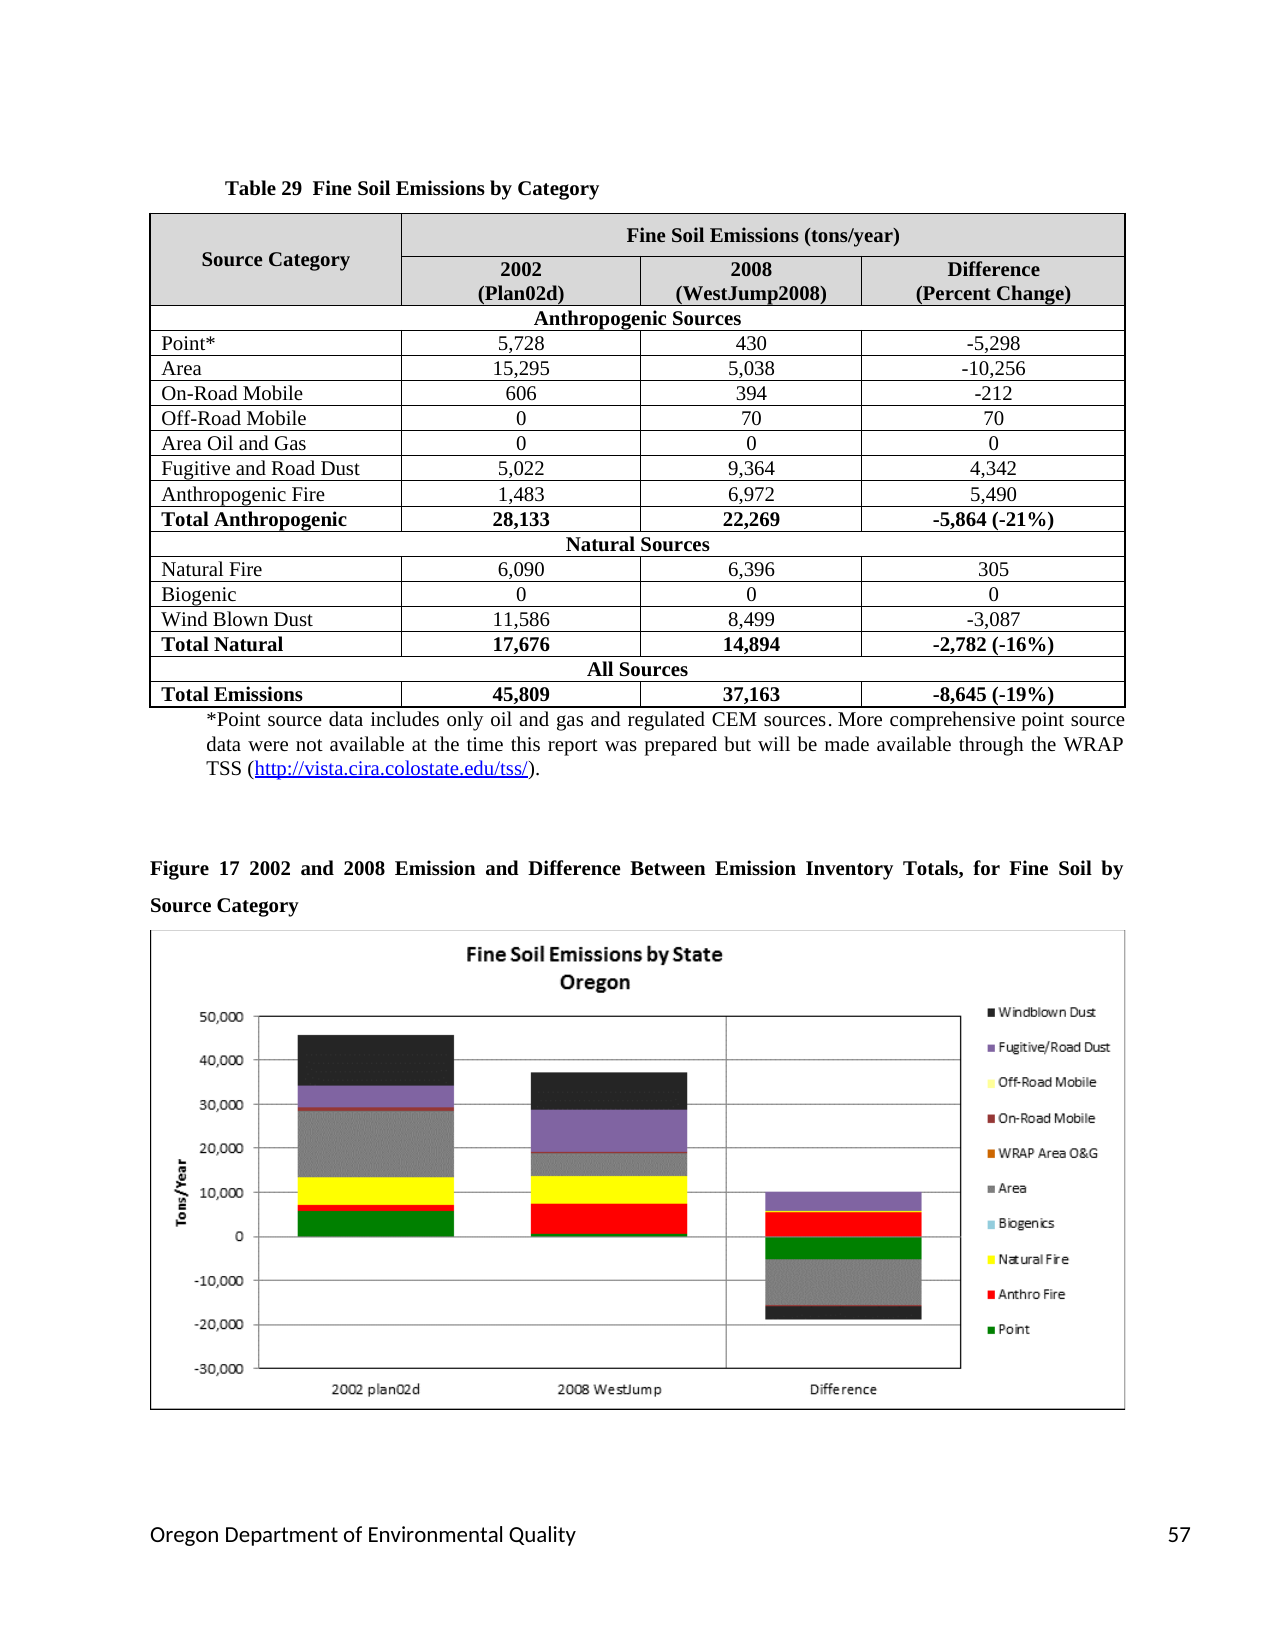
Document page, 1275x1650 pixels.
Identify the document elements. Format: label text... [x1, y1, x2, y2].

table_cell 0 [641, 431, 861, 455]
table_cell 0 [402, 582, 640, 606]
table_cell -2,782 (-16%) [862, 632, 1124, 656]
table_cell 22,269 [641, 507, 861, 531]
table_cell 0 [402, 406, 640, 430]
table_cell 70 [641, 406, 861, 430]
table_cell All Sources [151, 657, 1124, 681]
table_cell 394 [641, 381, 861, 405]
table_cell Anthropogenic Fire [151, 481, 401, 506]
picture [150, 930, 1125, 1410]
table_cell 5,728 [402, 331, 640, 355]
table_cell 4,342 [862, 456, 1124, 480]
table_cell Anthropogenic Sources [151, 306, 1124, 330]
table_cell 45,809 [402, 682, 640, 706]
table_cell 0 [862, 582, 1124, 606]
text Figure 17 2002 and 2008 Emission and Difference Between Emission Inventory Totals, for Fine Soil by Source Category [150, 842, 1125, 917]
table_cell 430 [641, 331, 861, 355]
table_cell Total Natural [151, 632, 401, 656]
table_cell Biogenic [151, 582, 401, 606]
table_cell 6,090 [402, 557, 640, 581]
table_cell Difference (Percent Change) [862, 257, 1124, 305]
table_cell On-Road Mobile [151, 381, 401, 405]
table_cell -5,864 (-21%) [862, 507, 1124, 531]
table_cell 6,396 [641, 557, 861, 581]
table_cell -5,298 [862, 331, 1124, 355]
table_cell 6,972 [641, 481, 861, 506]
table_cell Area Oil and Gas [151, 431, 401, 455]
table_cell 17,676 [402, 632, 640, 656]
table_cell 28,133 [402, 507, 640, 531]
table_cell -3,087 [862, 607, 1124, 631]
table_cell 70 [862, 406, 1124, 430]
table_cell 0 [641, 582, 861, 606]
table_cell -8,645 (-19%) [862, 682, 1124, 706]
table_cell 15,295 [402, 356, 640, 380]
table_cell Fugitive and Road Dust [151, 456, 401, 480]
table_cell 37,163 [641, 682, 861, 706]
table_cell Wind Blown Dust [151, 607, 401, 631]
table_cell -212 [862, 381, 1124, 405]
table_cell 0 [402, 431, 640, 455]
table_cell 2002 (Plan02d) [402, 257, 640, 305]
table_cell 2008 (WestJump2008) [641, 257, 861, 305]
table_cell 14,894 [641, 632, 861, 656]
text *Point source data includes only oil and gas and regulated CEM sources. More comprehensive point source data were not available at the time this report was prepared but will be made available through the WRAP TSS (http://vista.cira.colostate.edu/tss/). [206, 708, 1125, 779]
table_cell 11,586 [402, 607, 640, 631]
table_cell 0 [862, 431, 1124, 455]
table_cell 5,022 [402, 456, 640, 480]
table_header Fine Soil Emissions (tons/year) [402, 214, 1124, 256]
table_cell 9,364 [641, 456, 861, 480]
text Table 29 Fine Soil Emissions by Category [150, 162, 1125, 200]
table_cell Natural Fire [151, 557, 401, 581]
table_cell 1,483 [402, 481, 640, 506]
table_header Source Category [151, 214, 401, 305]
table_cell Natural Sources [151, 532, 1124, 556]
table_cell 5,490 [862, 481, 1124, 506]
table_cell -10,256 [862, 356, 1124, 380]
table_cell 5,038 [641, 356, 861, 380]
table_cell Total Anthropogenic [151, 507, 401, 531]
table_cell 606 [402, 381, 640, 405]
table_cell 8,499 [641, 607, 861, 631]
table_cell 305 [862, 557, 1124, 581]
table_cell Total Emissions [151, 682, 401, 706]
table_cell Area [151, 356, 401, 380]
table_cell Point* [151, 331, 401, 355]
table_cell Off-Road Mobile [151, 406, 401, 430]
